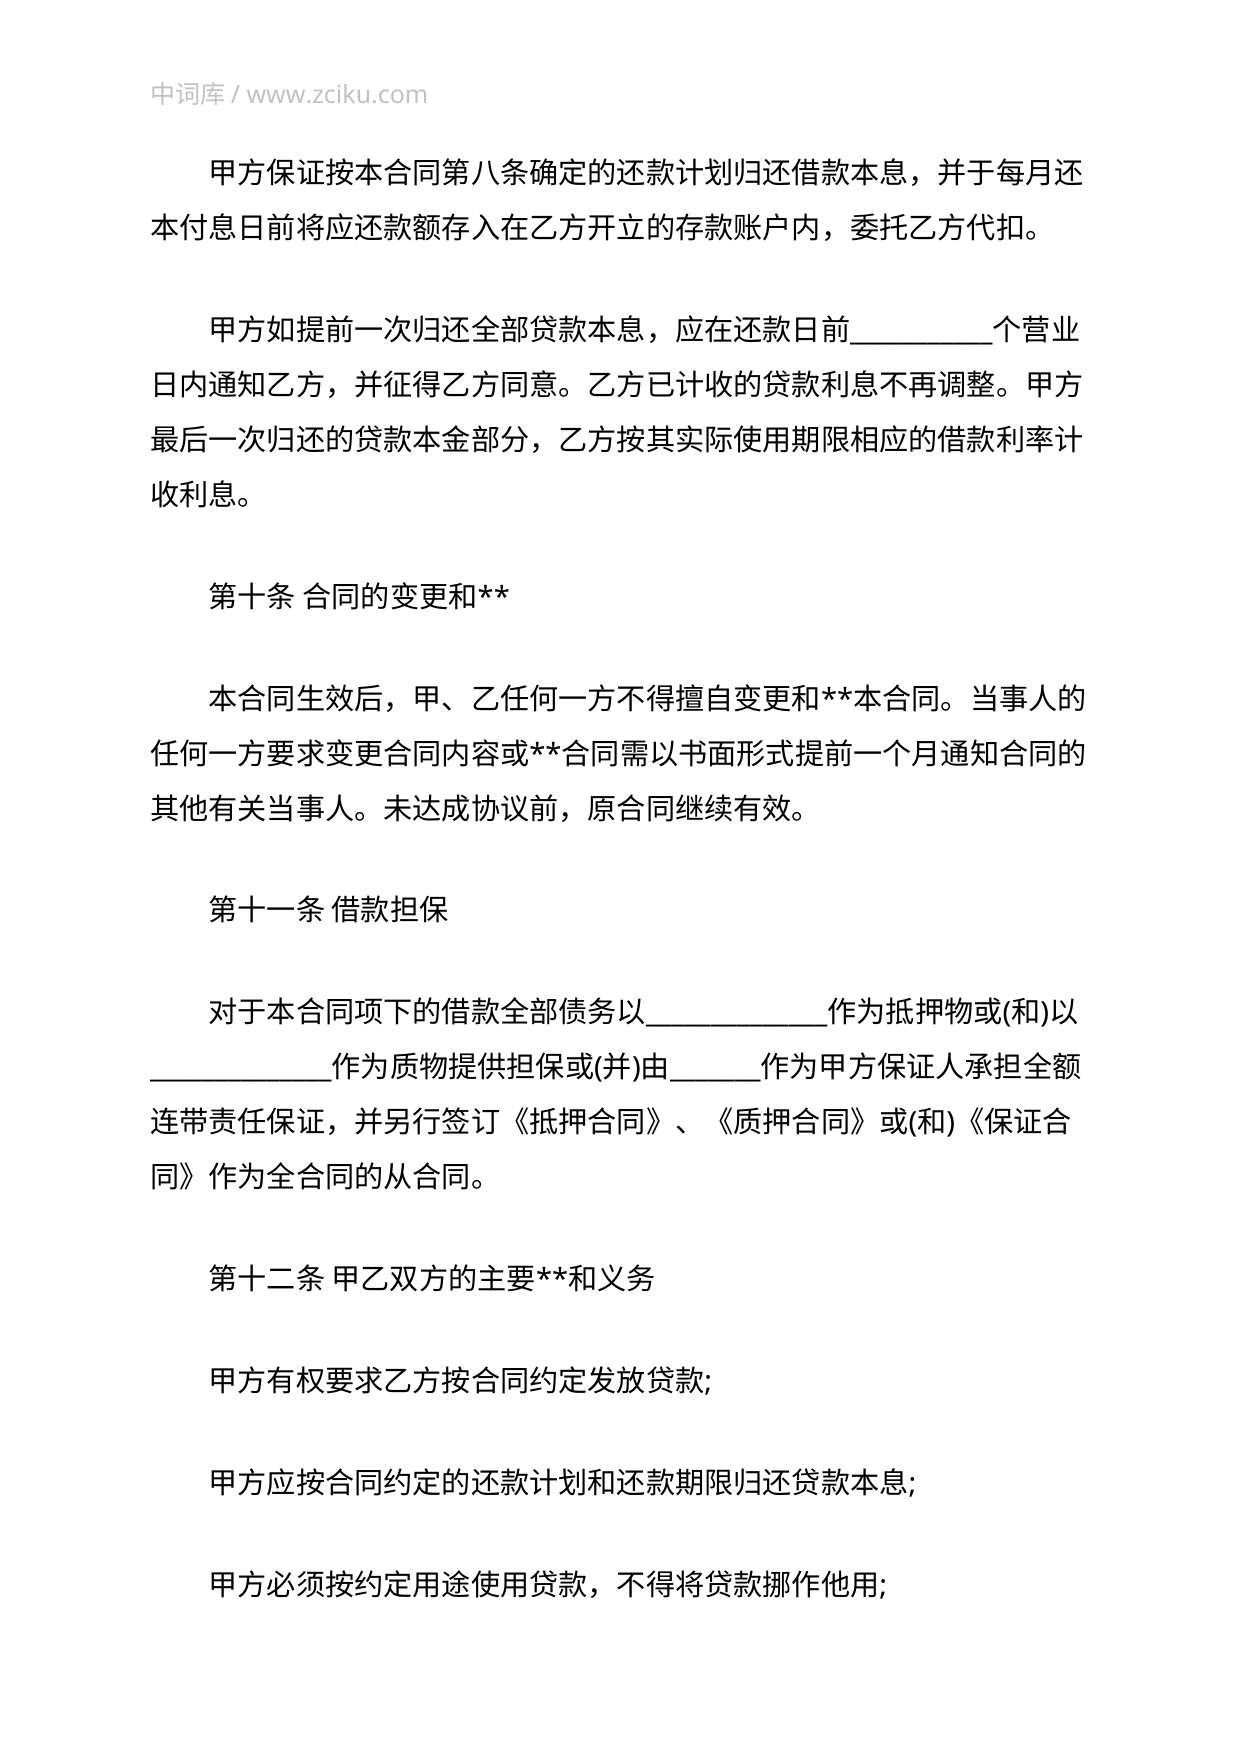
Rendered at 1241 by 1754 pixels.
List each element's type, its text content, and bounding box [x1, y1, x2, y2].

text 甲方保证按本合同第八条确定的还款计划归还借款本息，并于每月还本付息日前将应还款额存入在乙方开立的存款账户内，委托乙方代扣。 [150, 150, 1090, 247]
text 本合同生效后，甲、乙任何一方不得擅自变更和**本合同。当事人的任何一方要求变更合同内容或**合同需以书面形式提前一个月通知合同的其他有关当事人。未达成协议前，原合同继续有效。 [150, 675, 1090, 827]
text 甲方如提前一次归还全部贷款本息，应在还款日前___________个营业日内通知乙方，并征得乙方同意。乙方已计收的贷款利息不再调整。甲方最后一次归还的贷款本金部分，乙方按其实际使用期限相应的借款利率计收利息。 [150, 307, 1090, 514]
text 甲方必须按约定用途使用贷款，不得将贷款挪作他用; [150, 1561, 1090, 1604]
text 第十一条 借款担保 [150, 887, 1090, 929]
text 甲方有权要求乙方按合同约定发放贷款; [150, 1357, 1090, 1400]
text 甲方应按合同约定的还款计划和还款期限归还贷款本息; [150, 1459, 1090, 1502]
text 对于本合同项下的借款全部债务以______________作为抵押物或(和)以______________作为质物提供担保或(并)由_______作为甲方保证人承担全额连带责任保证，并另行签订《抵押合同》、《质押合同》或(和)《保证合同》作为全合同的从合同。 [150, 989, 1090, 1196]
text 第十条 合同的变更和** [150, 573, 1090, 616]
text 第十二条 甲乙双方的主要**和义务 [150, 1256, 1090, 1298]
